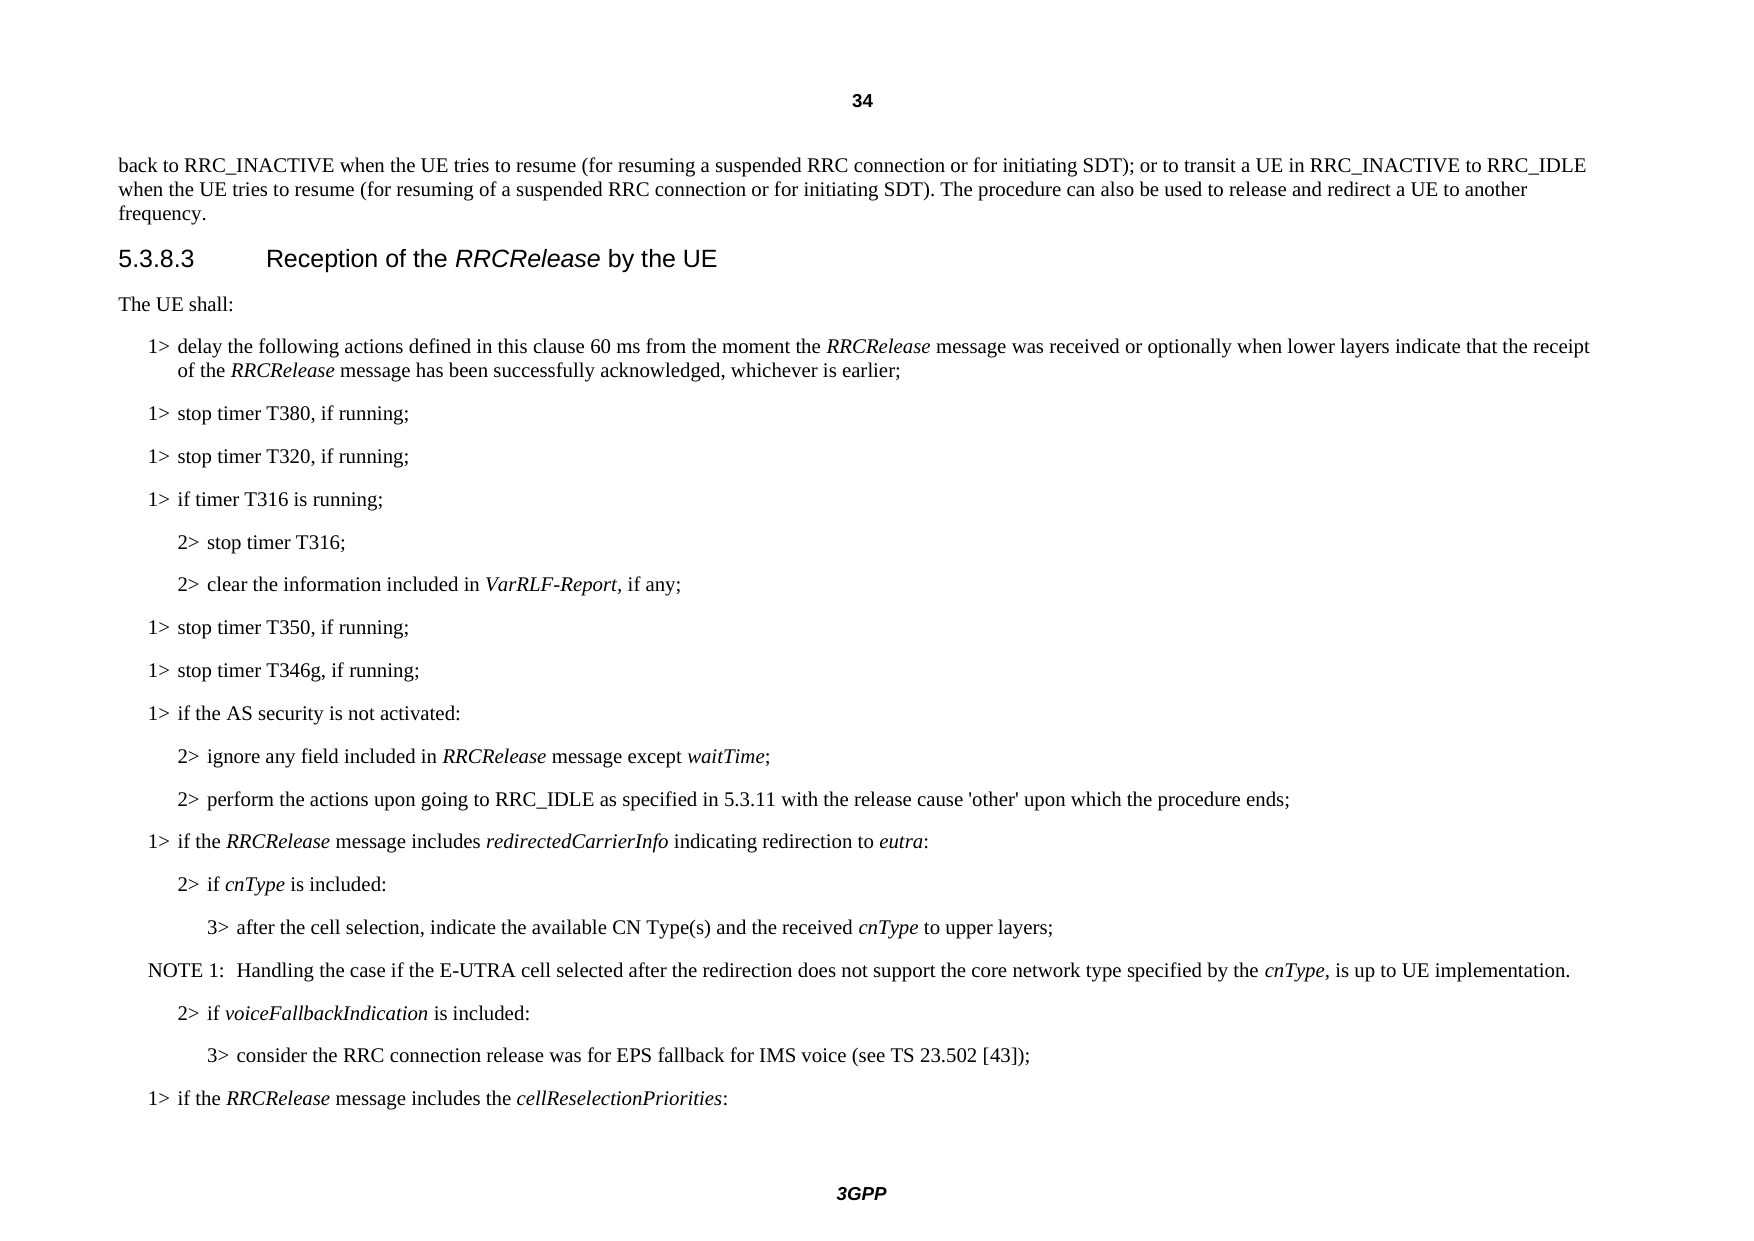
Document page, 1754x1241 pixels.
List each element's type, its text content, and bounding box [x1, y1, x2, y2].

text 1> if the AS security is not activated: [148, 701, 1606, 725]
subtitle 5.3.8.3 Reception of the RRCRelease by the UE [118, 244, 1606, 273]
text 3> after the cell selection, indicate the available CN Type(s) and the received cnType to upper layers; [207, 915, 1606, 939]
text 1> if the RRCRelease message includes the cellReselectionPriorities: [148, 1086, 1606, 1110]
text 1> stop timer T320, if running; [148, 444, 1606, 468]
text 1> stop timer T346g, if running; [148, 658, 1606, 682]
text 1> delay the following actions defined in this clause 60 ms from the moment the RRCRelease message was received or optionally when lower layers indicate that the receipt of the RRCRelease message has been successfully acknowledged, whichever is earlier; [148, 334, 1606, 382]
text 1> stop timer T350, if running; [148, 615, 1606, 639]
text 2> stop timer T316; [177, 529, 1606, 554]
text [118, 153, 1606, 225]
text 2> ignore any field included in RRCRelease message except waitTime; [177, 744, 1606, 768]
text 1> if the RRCRelease message includes redirectedCarrierInfo indicating redirection to eutra: [148, 829, 1606, 853]
text 2> clear the information included in VarRLF-Report, if any; [177, 572, 1606, 596]
text The UE shall: [118, 291, 1606, 316]
text 1> if timer T316 is running; [148, 487, 1606, 511]
text 2> perform the actions upon going to RRC_IDLE as specified in 5.3.11 with the release cause 'other' upon which the procedure ends; [177, 786, 1606, 811]
text 2> if cnType is included: [177, 872, 1606, 896]
text 2> if voiceFallbackIndication is included: [177, 1001, 1606, 1024]
text 1> stop timer T380, if running; [148, 401, 1606, 425]
text NOTE 1: Handling the case if the E-UTRA cell selected after the redirection does not support the core network type specified by the cnType, is up to UE implementation. [148, 958, 1606, 982]
text 3> consider the RRC connection release was for EPS fallback for IMS voice (see TS 23.502 [43]); [207, 1043, 1606, 1067]
